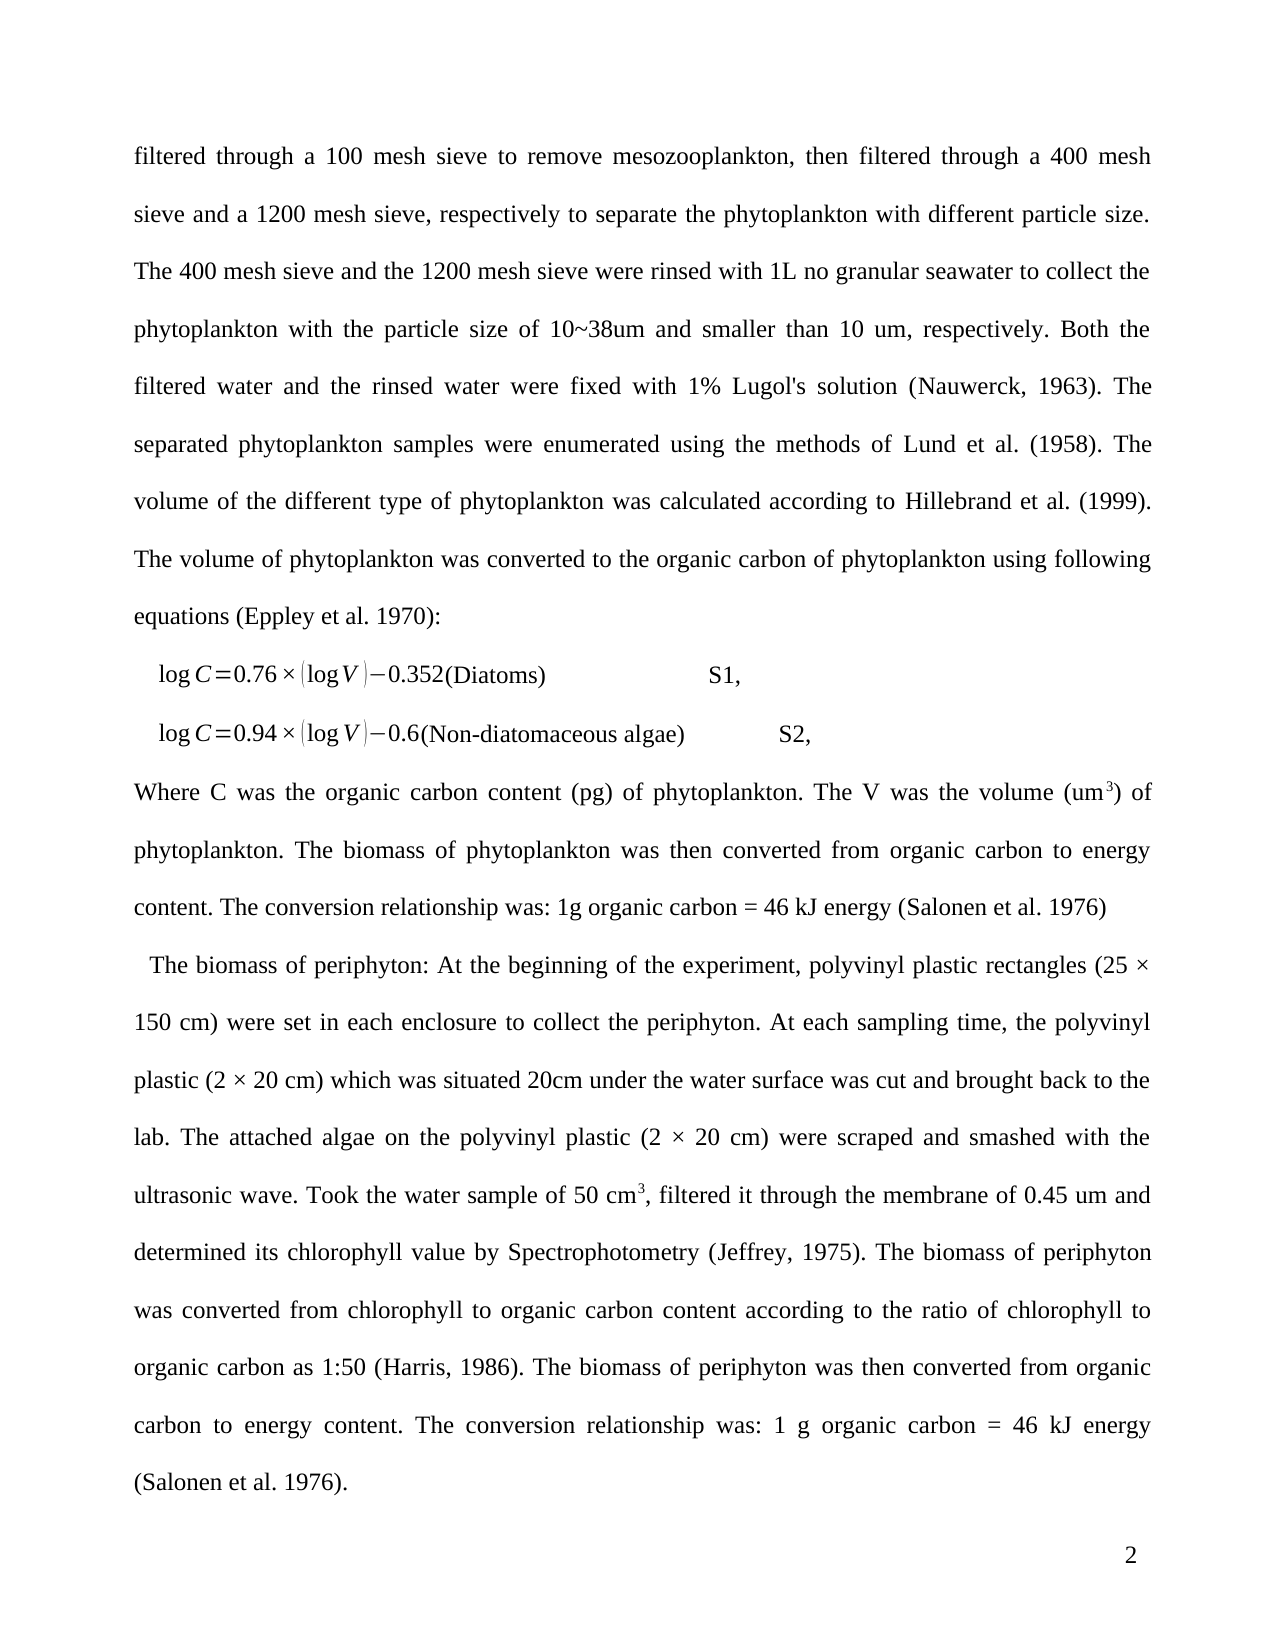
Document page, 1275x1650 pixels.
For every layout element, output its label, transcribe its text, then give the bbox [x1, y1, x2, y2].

text (Diatoms) S1, [133, 659, 1152, 689]
text The biomass of periphyton: At the beginning of the experiment, polyvinyl plastic rectangles (25 × 150 cm) were set in each enclosure to collect the periphyton. At each sampling time, the polyvinyl plastic (2 × 20 cm) which was situated 20cm under the water surface was cut and brought back to the lab. The attached algae on the polyvinyl plastic (2 × 20 cm) were scraped and smashed with the ultrasonic wave. Took the water sample of 50 cm3, filtered it through the membrane of 0.45 um and determined its chlorophyll value by Spectrophotometry (Jeffrey, 1975). The biomass of periphyton was converted from chlorophyll to organic carbon content according to the ratio of chlorophyll to organic carbon as 1:50 (Harris, 1986). The biomass of periphyton was then converted from organic carbon to energy content. The conversion relationship was: 1 g organic carbon = 46 kJ energy (Salonen et al. 1976). [133, 950, 1152, 1496]
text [133, 141, 1152, 630]
text (Non-diatomaceous algae) S2, [133, 718, 1152, 749]
text Where C was the organic carbon content (pg) of phytoplankton. The V was the volume (um3) of phytoplankton. The biomass of phytoplankton was then converted from organic carbon to energy content. The conversion relationship was: 1g organic carbon = 46 kJ energy (Salonen et al. 1976) [133, 777, 1152, 921]
